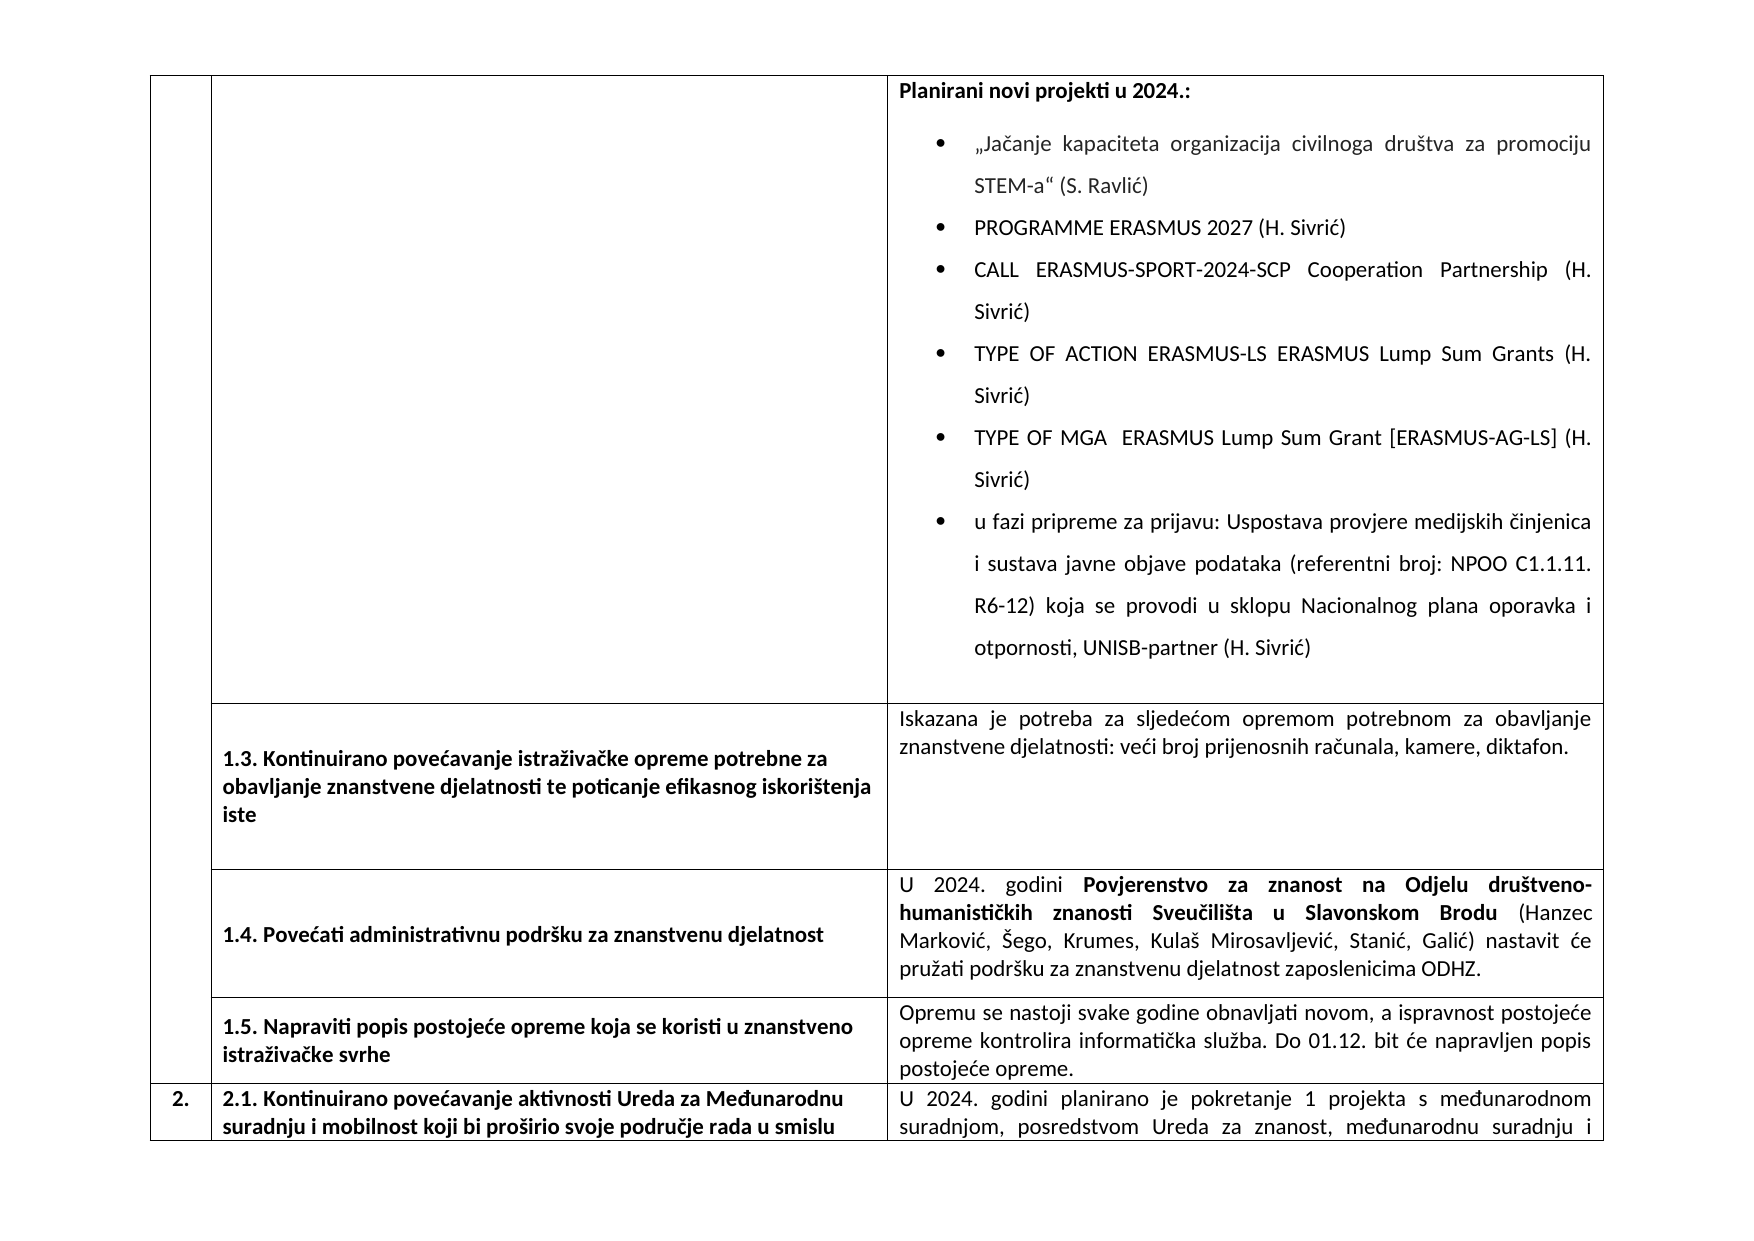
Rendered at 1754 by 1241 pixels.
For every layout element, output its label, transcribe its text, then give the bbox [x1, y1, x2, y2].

table_cell 2. [151, 1084, 211, 1140]
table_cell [212, 76, 887, 703]
table_cell U 2024. godini Povjerenstvo za znanost na Odjelu društveno-humanističkih znanosti Sveučilišta u Slavonskom Brodu (Hanzec Marković, Šego, Krumes, Kulaš Mirosavljević, Stanić, Galić) nastavit će pružati podršku za znanstvenu djelatnost zaposlenicima ODHZ. [888, 870, 1603, 997]
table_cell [888, 76, 1603, 703]
table_cell 1.4. Povećati administrativnu podršku za znanstvenu djelatnost [212, 870, 887, 997]
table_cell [212, 1084, 887, 1140]
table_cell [888, 1084, 1603, 1140]
table_cell 1.5. Napraviti popis postojeće opreme koja se koristi u znanstveno istraživačke svrhe [212, 998, 887, 1083]
table_cell Opremu se nastoji svake godine obnavljati novom, a ispravnost postojeće opreme kontrolira informatička služba. Do 01.12. bit će napravljen popis postojeće opreme. [888, 998, 1603, 1083]
table_cell Iskazana je potreba za sljedećom opremom potrebnom za obavljanje znanstvene djelatnosti: veći broj prijenosnih računala, kamere, diktafon. [888, 704, 1603, 869]
table_cell 1.3. Kontinuirano povećavanje istraživačke opreme potrebne za obavljanje znanstvene djelatnosti te poticanje efikasnog iskorištenja iste [212, 704, 887, 869]
